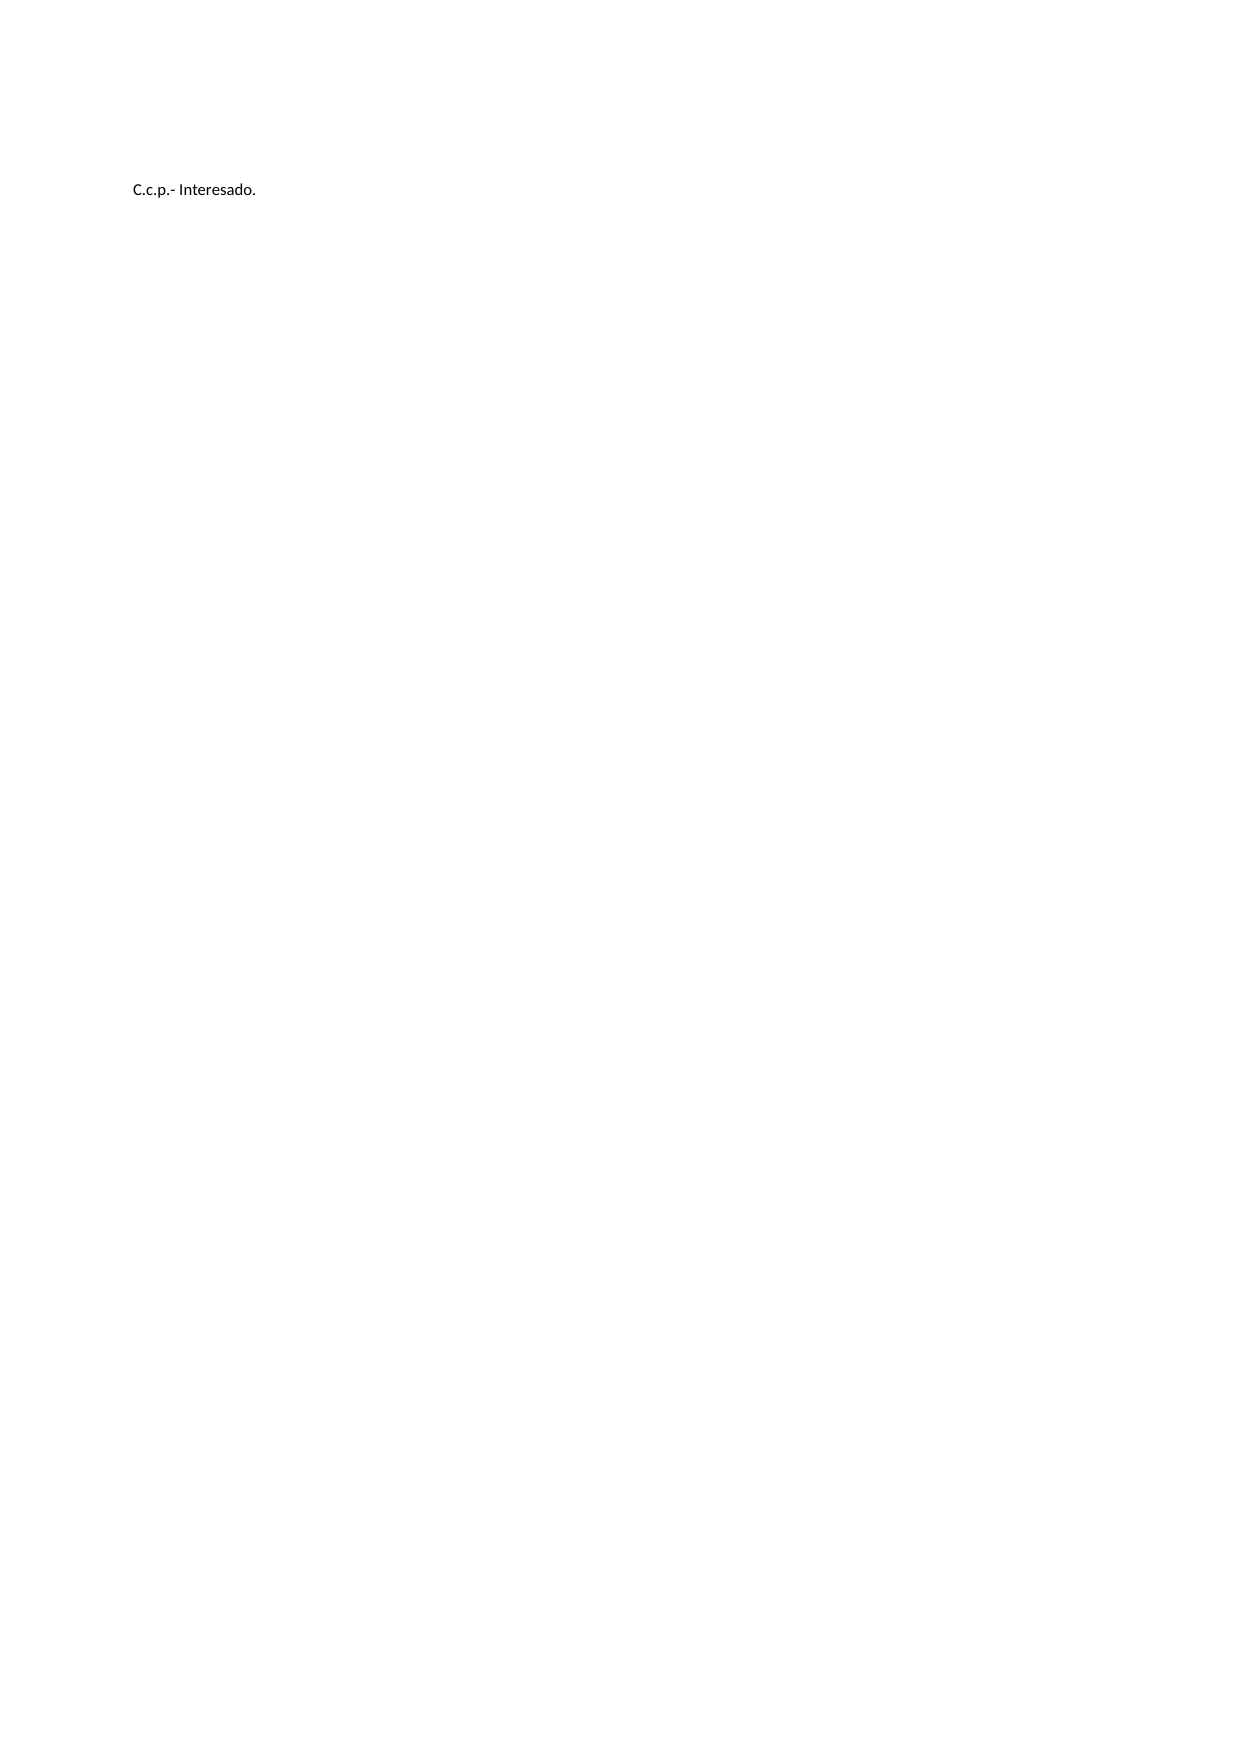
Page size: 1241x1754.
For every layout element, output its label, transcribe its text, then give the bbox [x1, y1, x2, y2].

text C.c.p.- Interesado. [133, 179, 1152, 200]
